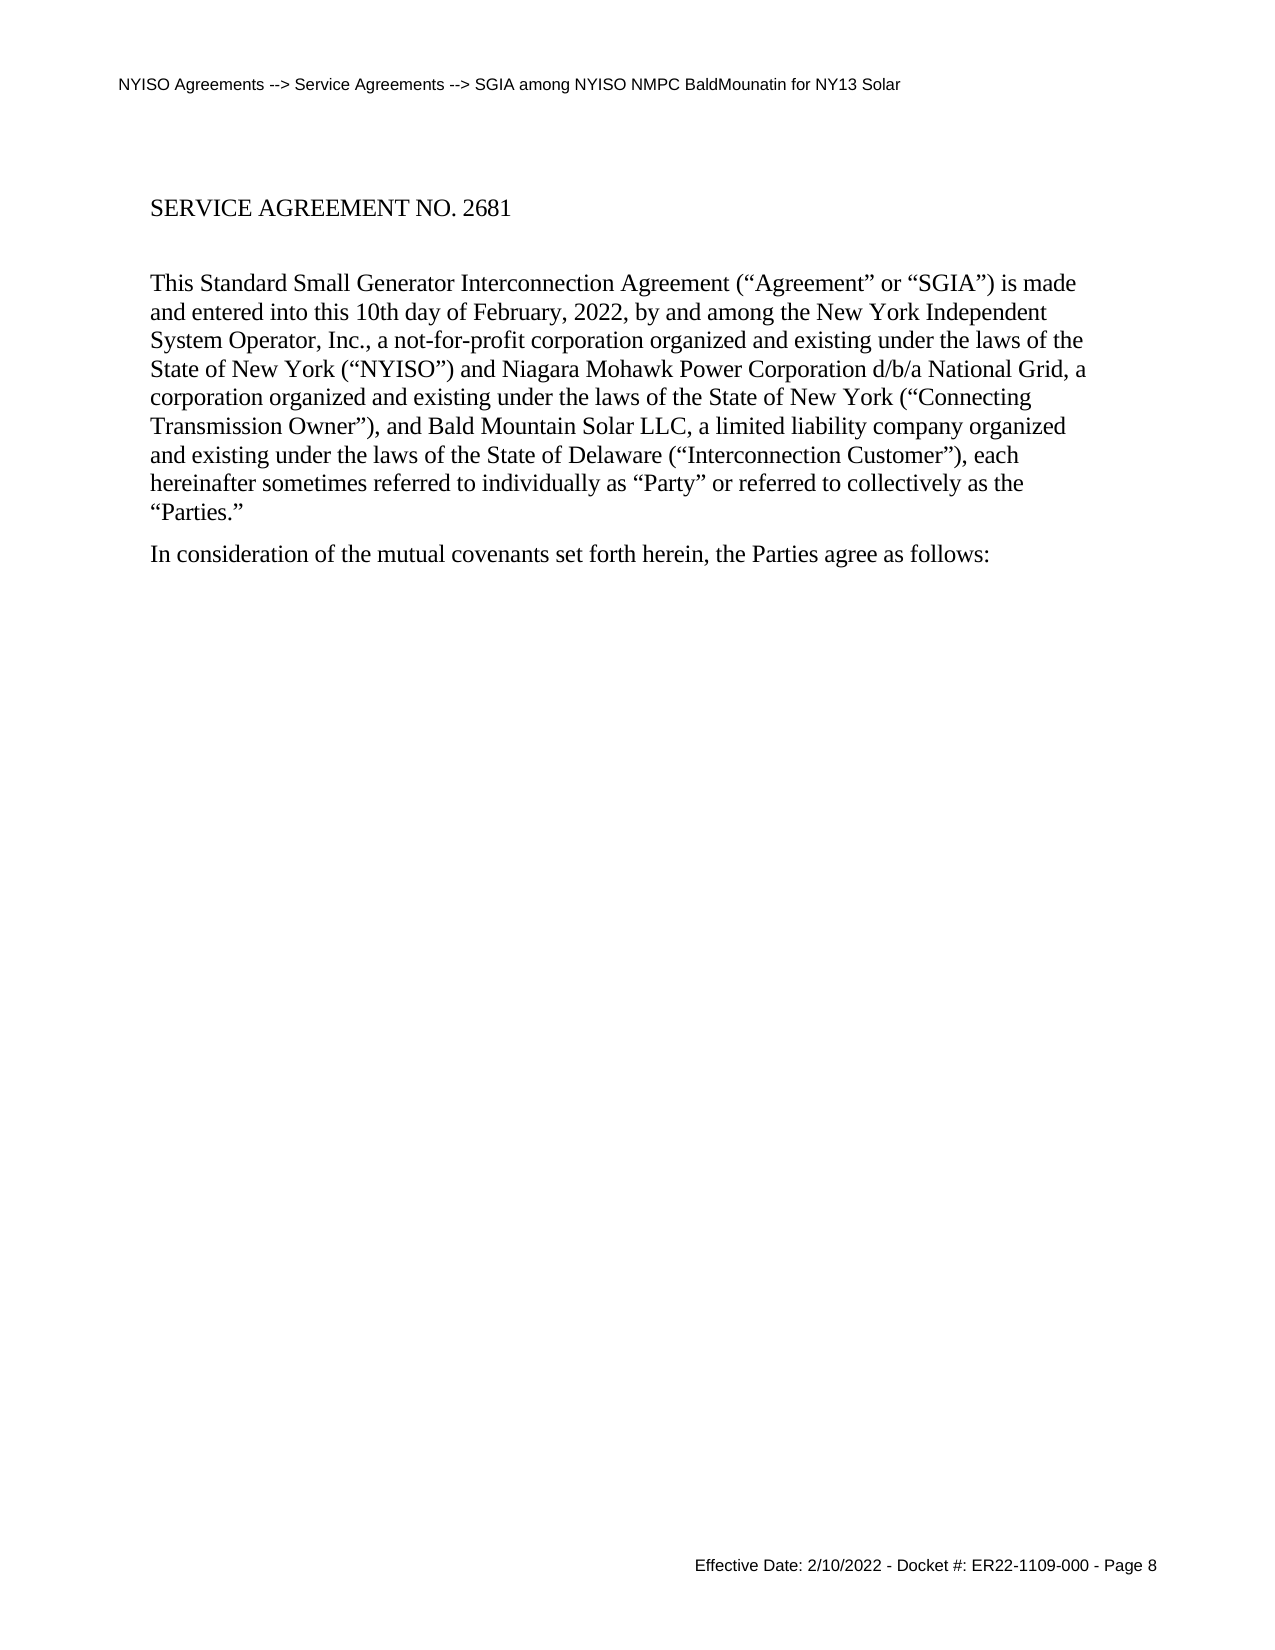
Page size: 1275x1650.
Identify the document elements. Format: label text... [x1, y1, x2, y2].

text SERVICE AGREEMENT NO. 2681 [150, 193, 1275, 222]
text This Standard Small Generator Interconnection Agreement (“Agreement” or “SGIA”) is made and entered into this 10th day of February, 2022, by and among the New York Independent System Operator, Inc., a not-for-profit corporation organized and existing under the laws of the State of New York (“NYISO”) and Niagara Mohawk Power Corporation d/b/a National Grid, a corporation organized and existing under the laws of the State of New York (“Connecting Transmission Owner”), and Bald Mountain Solar LLC, a limited liability company organized and existing under the laws of the State of Delaware (“Interconnection Customer”), each hereinafter sometimes referred to individually as “Party” or referred to collectively as the “Parties.” [150, 268, 1124, 526]
text In consideration of the mutual covenants set forth herein, the Parties agree as follows: [150, 539, 1275, 568]
